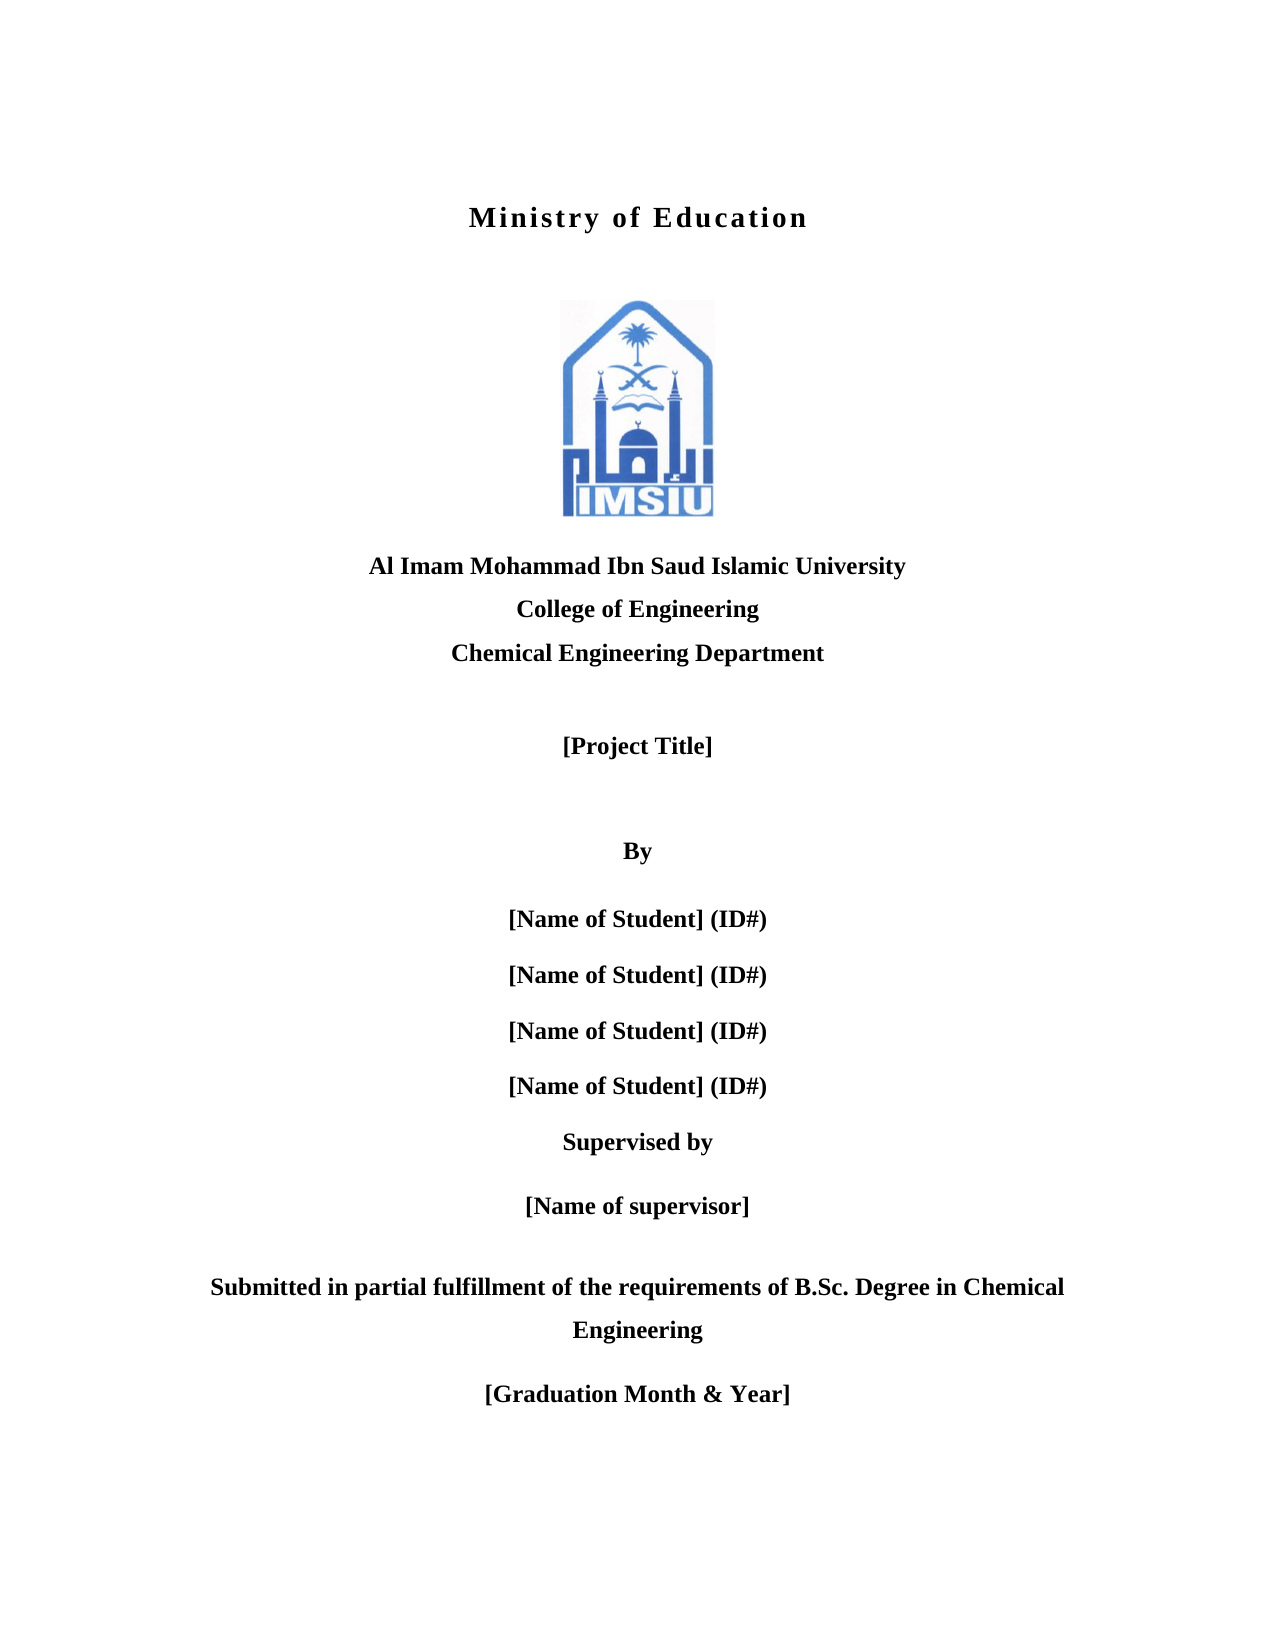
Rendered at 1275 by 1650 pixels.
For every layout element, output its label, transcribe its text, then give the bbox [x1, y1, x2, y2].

text [Name of Student] (ID#) [150, 1016, 1125, 1044]
text [Project Title] [150, 731, 1125, 759]
text Chemical Engineering Department [150, 638, 1125, 666]
text College of Engineering [150, 594, 1125, 623]
text By [150, 836, 1125, 865]
text Al Imam Mohammad Ibn Saud Islamic University [150, 551, 1125, 580]
subtitle Ministry of Education [150, 200, 1125, 233]
picture [560, 300, 715, 517]
text [Graduation Month & Year] [150, 1379, 1125, 1407]
text [Name of supervisor] [150, 1191, 1125, 1220]
text [Name of Student] (ID#) [150, 960, 1125, 989]
text Supervised by [150, 1127, 1125, 1156]
text Submitted in partial fulfillment of the requirements of B.Sc. Degree in Chemical Engineering [150, 1272, 1125, 1343]
text [Name of Student] (ID#) [150, 904, 1125, 933]
text [Name of Student] (ID#) [150, 1071, 1125, 1100]
